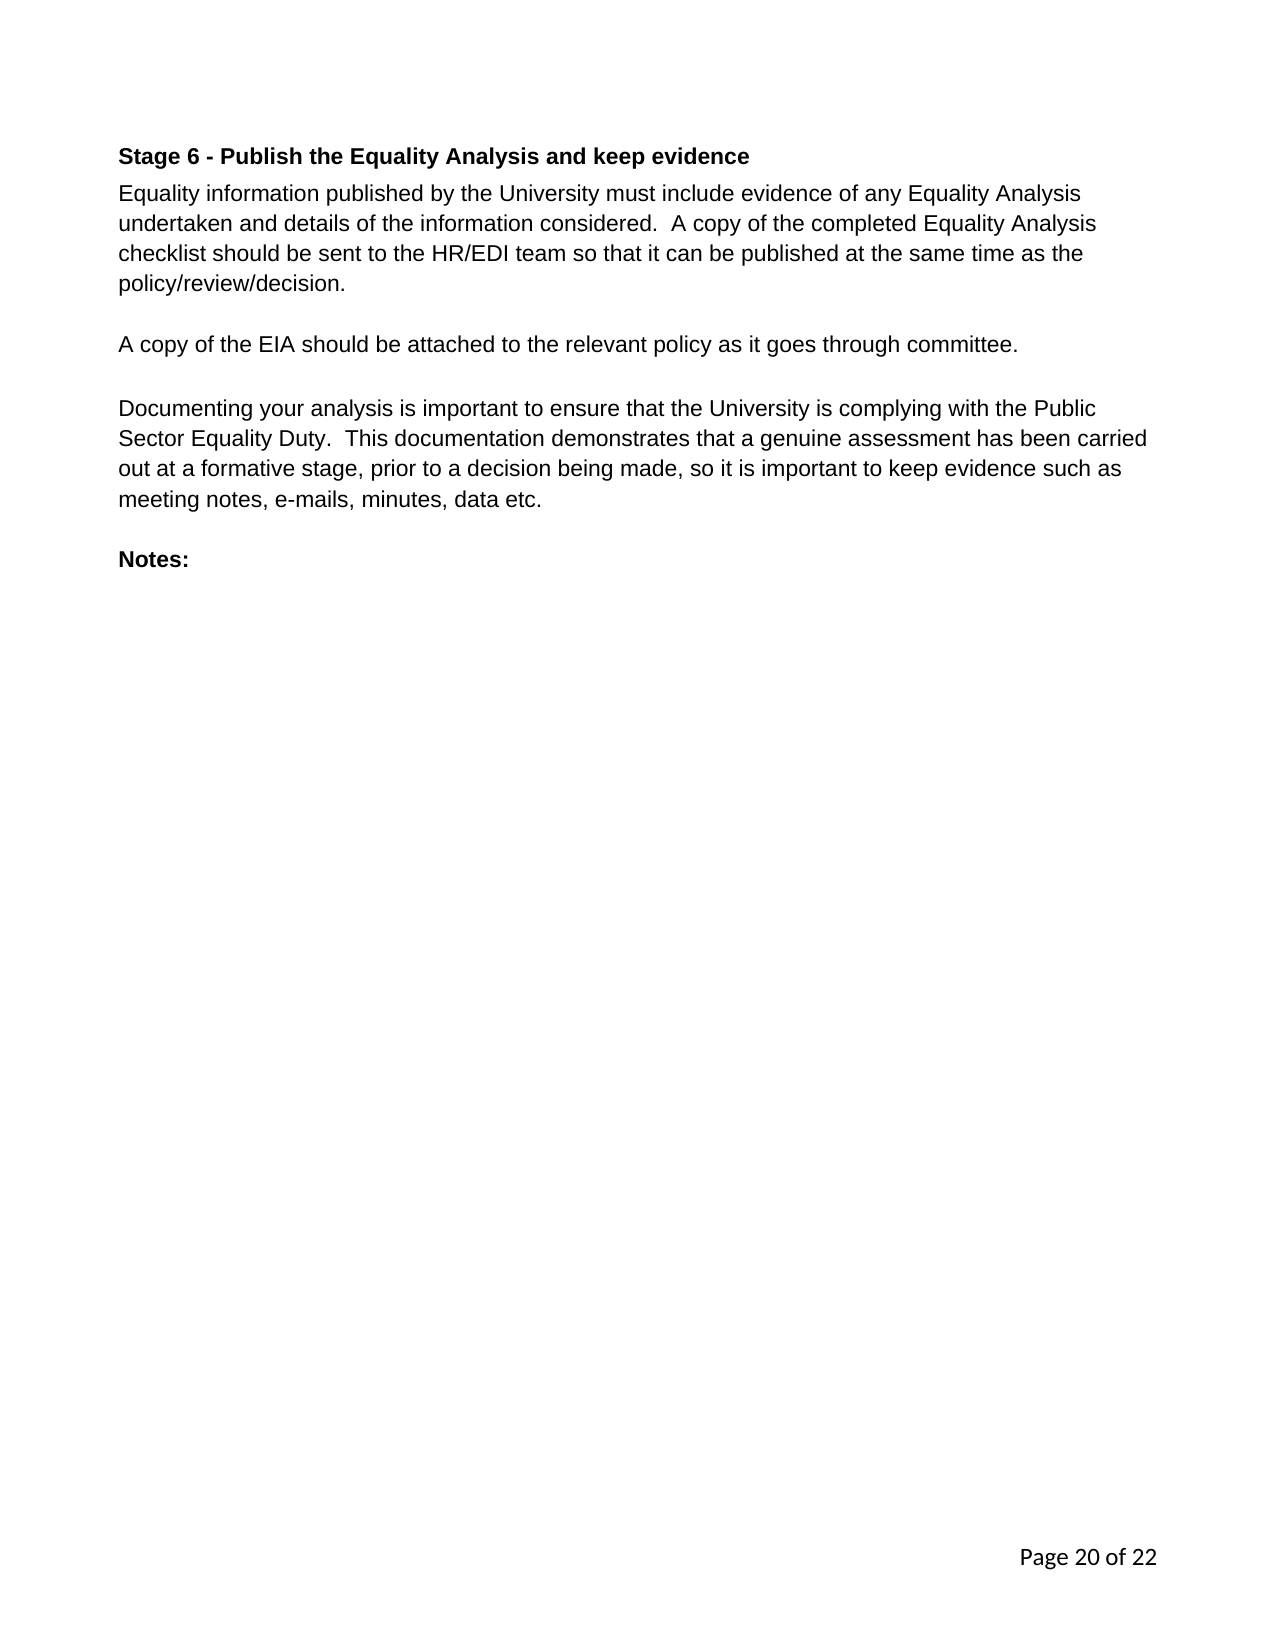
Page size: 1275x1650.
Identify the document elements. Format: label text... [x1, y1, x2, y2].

text Equality information published by the University must include evidence of any Equality Analysis undertaken and details of the information considered. A copy of the completed Equality Analysis checklist should be sent to the HR/EDI team so that it can be published at the same time as the policy/review/decision. [118, 179, 1157, 297]
text Notes: [118, 546, 1157, 572]
subtitle Stage 6 - Publish the Equality Analysis and keep evidence [118, 143, 1157, 169]
text Documenting your analysis is important to ensure that the University is complying with the Public Sector Equality Duty. This documentation demonstrates that a genuine assessment has been carried out at a formative stage, prior to a decision being made, so it is important to keep evidence such as meeting notes, e-mails, minutes, data etc. [118, 395, 1157, 512]
text A copy of the EIA should be attached to the relevant policy as it goes through committee. [118, 331, 1157, 357]
